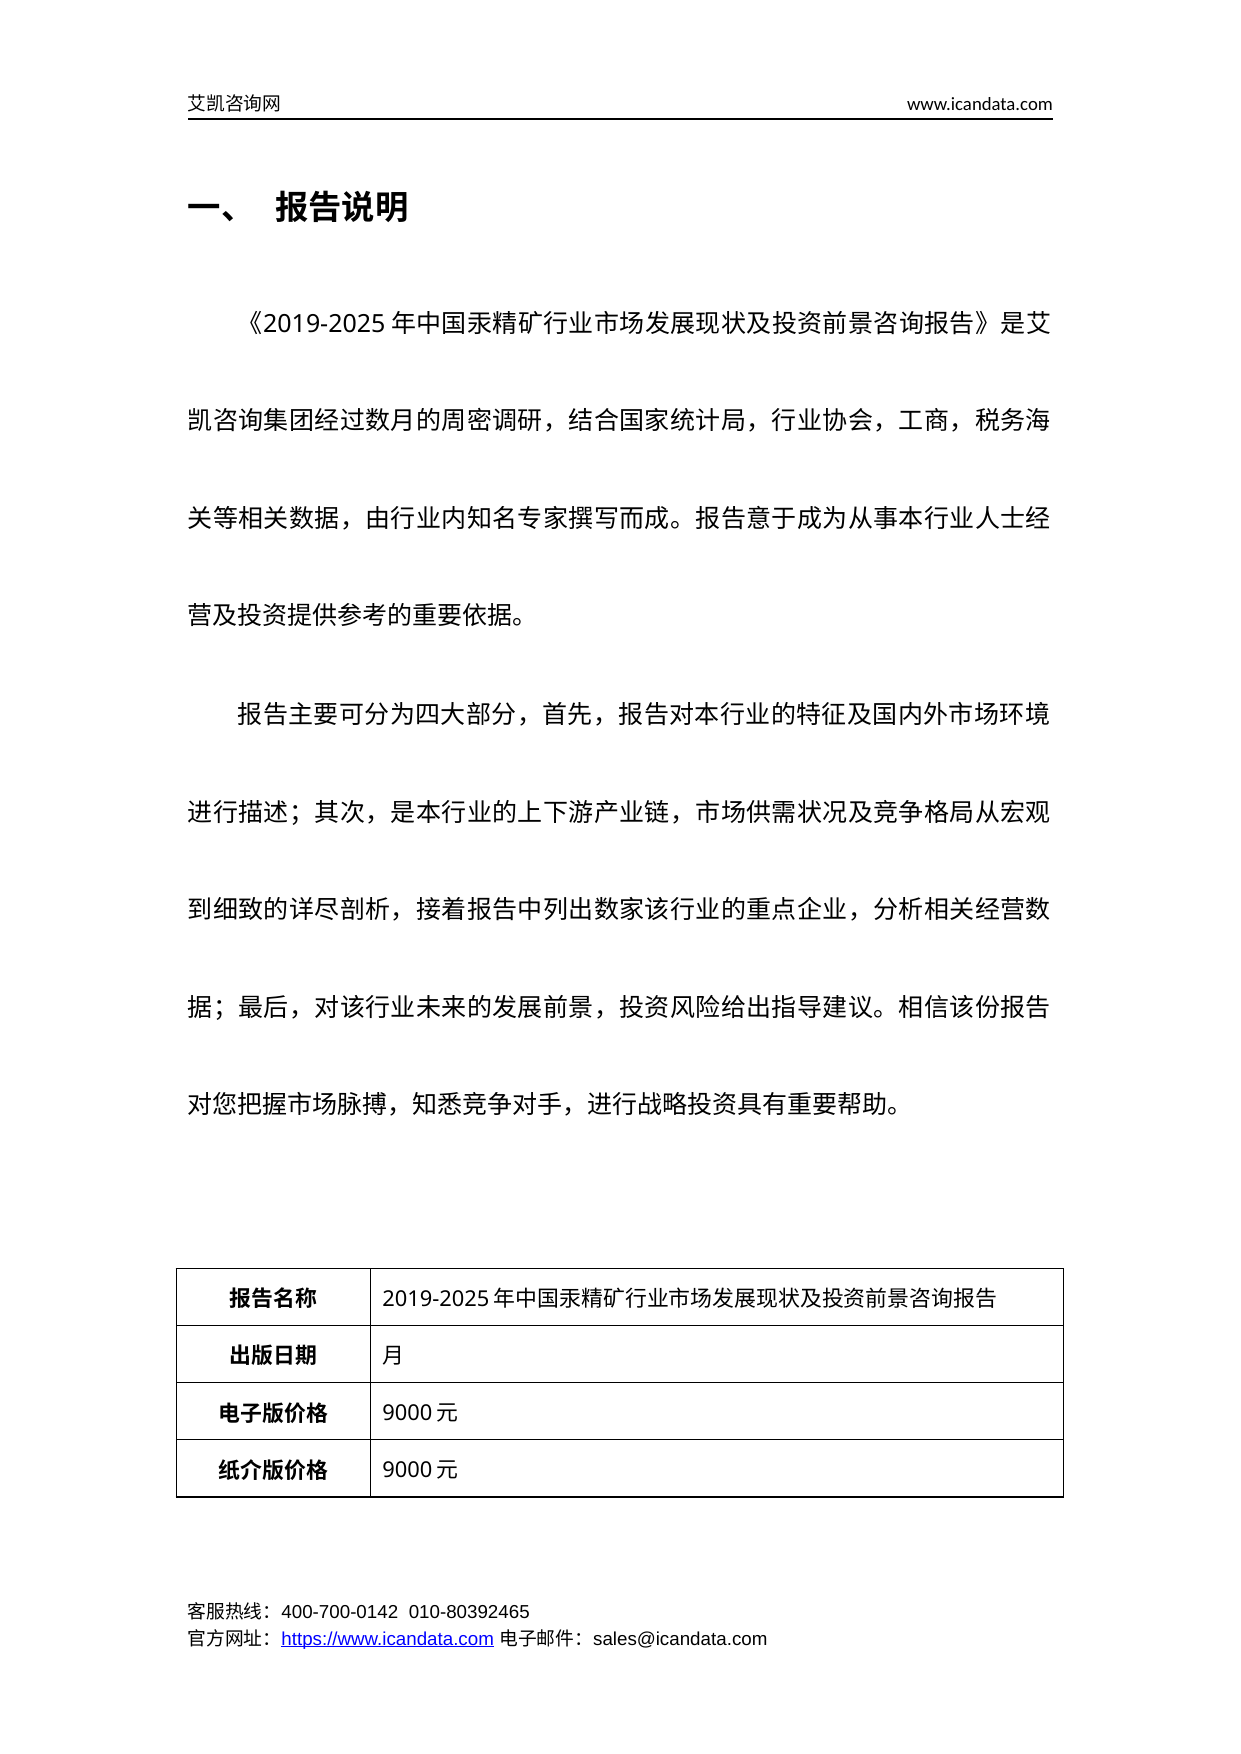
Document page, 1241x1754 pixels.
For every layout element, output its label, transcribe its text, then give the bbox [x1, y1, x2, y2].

table_cell 电子版价格 [177, 1383, 370, 1439]
table_cell 月 [371, 1326, 1063, 1382]
table_header 2019-2025年中国汞精矿行业市场发展现状及投资前景咨询报告 [371, 1269, 1063, 1325]
table_cell 9000元 [371, 1440, 1063, 1496]
table_header 报告名称 [177, 1269, 370, 1325]
table_cell 纸介版价格 [177, 1440, 370, 1496]
table_cell 出版日期 [177, 1326, 370, 1382]
subtitle 报告说明 [187, 172, 1053, 237]
text 报告主要可分为四大部分，首先，报告对本行业的特征及国内外市场环境进行描述；其次，是本行业的上下游产业链，市场供需状况及竞争格局从宏观到细致的详尽剖析，接着报告中列出数家该行业的重点企业，分析相关经营数据；最后，对该行业未来的发展前景，投资风险给出指导建议。相信该份报告对您把握市场脉搏，知悉竞争对手，进行战略投资具有重要帮助。 [187, 681, 1053, 1136]
text 《2019-2025年中国汞精矿行业市场发展现状及投资前景咨询报告》是艾凯咨询集团经过数月的周密调研，结合国家统计局，行业协会，工商，税务海关等相关数据，由行业内知名专家撰写而成。报告意于成为从事本行业人士经营及投资提供参考的重要依据。 [187, 289, 1053, 646]
table_cell 9000元 [371, 1383, 1063, 1439]
